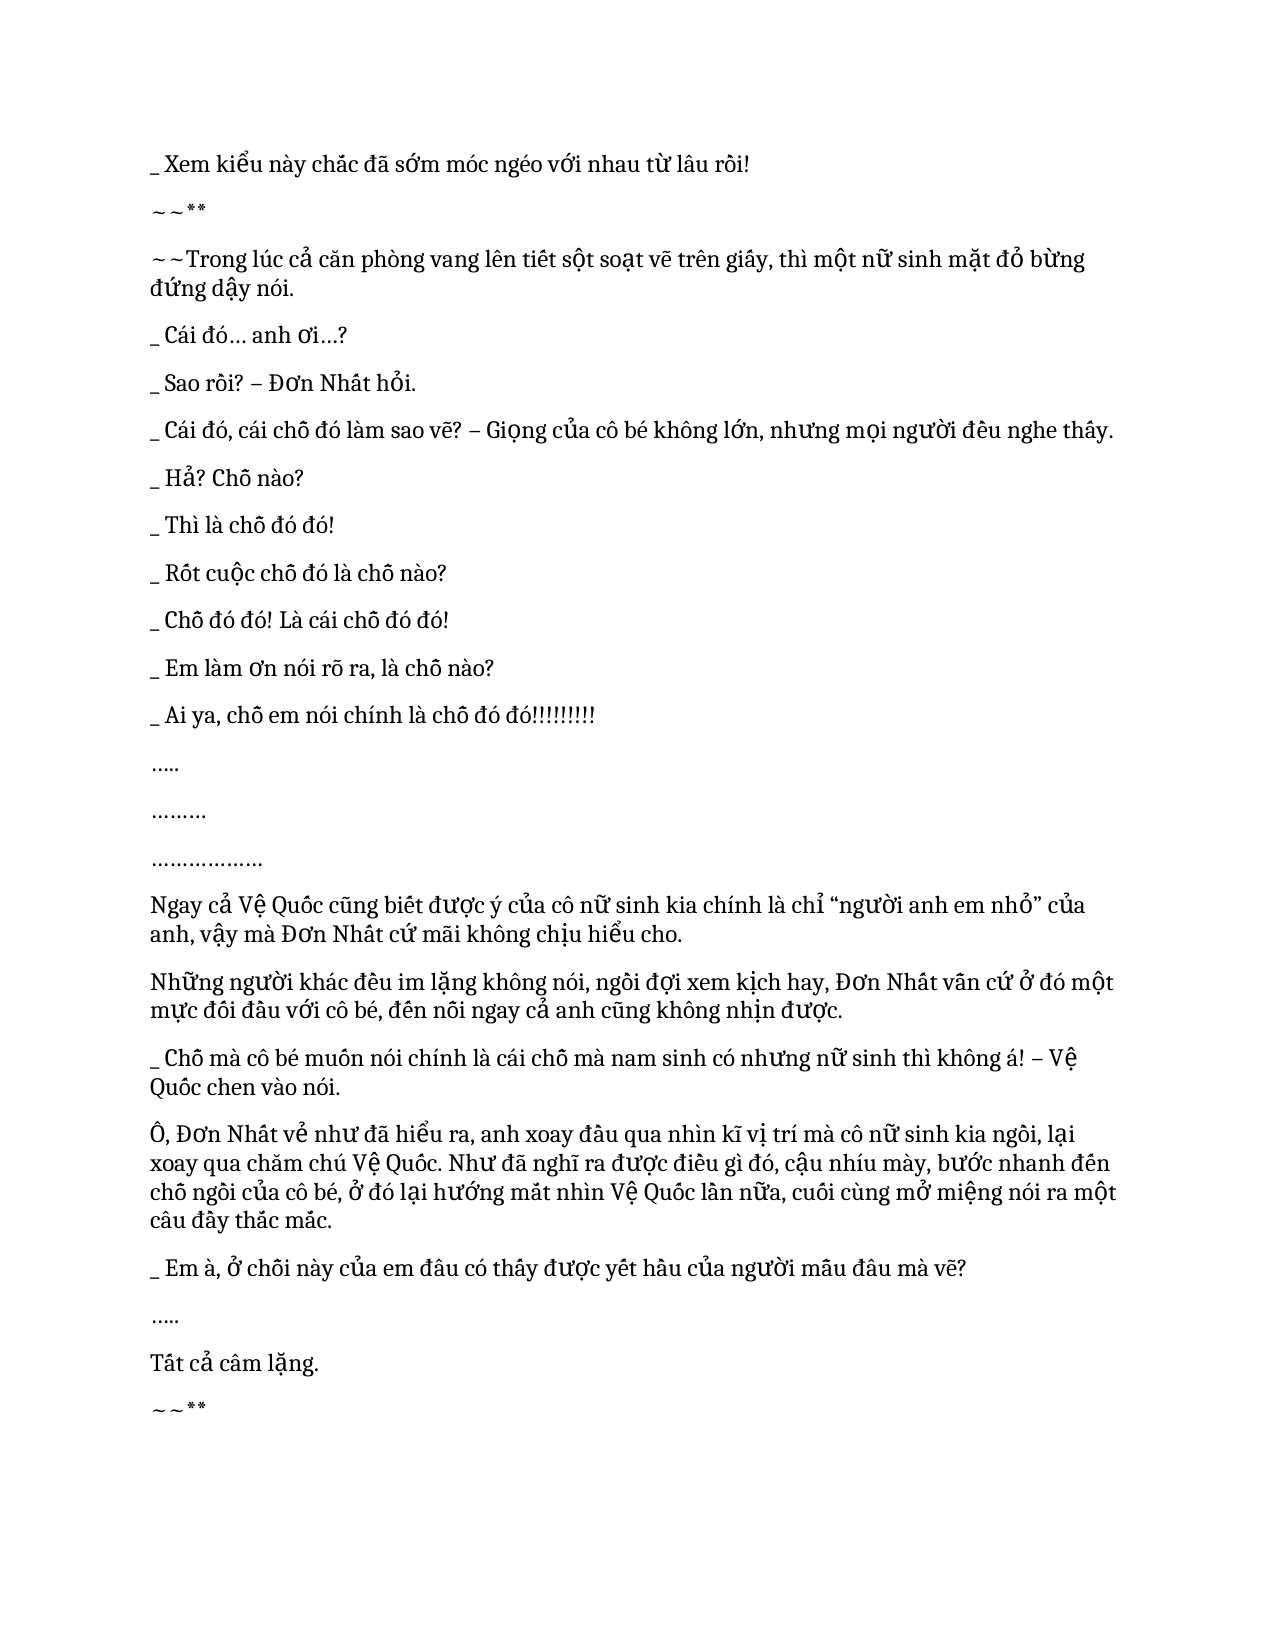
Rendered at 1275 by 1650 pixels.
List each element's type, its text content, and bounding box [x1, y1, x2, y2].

text ….. [150, 749, 1125, 777]
text Tất cả câm lặng. [150, 1349, 1125, 1377]
text Ngay cả Vệ Quốc cũng biết được ý của cô nữ sinh kia chính là chỉ “người anh em nhỏ” của anh, vậy mà Đơn Nhất cứ mãi không chịu hiểu cho. [150, 891, 1125, 949]
text _ Chỗ đó đó! Là cái chỗ đó đó! [150, 606, 1125, 635]
text _ Em làm ơn nói rõ ra, là chỗ nào? [150, 654, 1125, 682]
text _ Thì là chỗ đó đó! [150, 511, 1125, 540]
text _ Ai ya, chỗ em nói chính là chỗ đó đó!!!!!!!!! [150, 701, 1125, 730]
text Những người khác đều im lặng không nói, ngồi đợi xem kịch hay, Đơn Nhất vẫn cứ ở đó một mực đối đầu với cô bé, đến nỗi ngay cả anh cũng không nhịn được. [150, 967, 1125, 1025]
text _ Em à, ở chỗi này của em đâu có thấy được yết hầu của người mẫu đâu mà vẽ? [150, 1254, 1125, 1282]
text _ Xem kiểu này chắc đã sớm móc ngéo với nhau từ lâu rồi! [150, 150, 1125, 179]
text ~~** [150, 197, 1125, 226]
text ……… [150, 796, 1125, 825]
text _ Cái đó… anh ơi…? [150, 321, 1125, 350]
text Ô, Đơn Nhất vẻ như đã hiểu ra, anh xoay đầu qua nhìn kĩ vị trí mà cô nữ sinh kia ngồi, lại xoay qua chăm chú Vệ Quốc. Như đã nghĩ ra được điều gì đó, cậu nhíu mày, bước nhanh đến chỗ ngồi của cô bé, ở đó lại hướng mắt nhìn Vệ Quốc lần nữa, cuối cùng mở miệng nói ra một câu đầy thắc mắc. [150, 1120, 1125, 1235]
text _ Rốt cuộc chỗ đó là chỗ nào? [150, 559, 1125, 587]
text _ Hả? Chỗ nào? [150, 464, 1125, 492]
text _ Chỗ mà cô bé muốn nói chính là cái chỗ mà nam sinh có nhưng nữ sinh thì không á! – Vệ Quốc chen vào nói. [150, 1044, 1125, 1101]
text _ Sao rồi? – Đơn Nhất hỏi. [150, 369, 1125, 397]
text ~~** [150, 1396, 1125, 1425]
text ……………… [150, 844, 1125, 872]
text _ Cái đó, cái chỗ đó làm sao vẽ? – Giọng của cô bé không lớn, nhưng mọi người đều nghe thấy. [150, 416, 1125, 445]
text ….. [150, 1301, 1125, 1330]
text ~~Trong lúc cả căn phòng vang lên tiết sột soạt vẽ trên giấy, thì một nữ sinh mặt đỏ bừng đứng dậy nói. [150, 245, 1125, 302]
